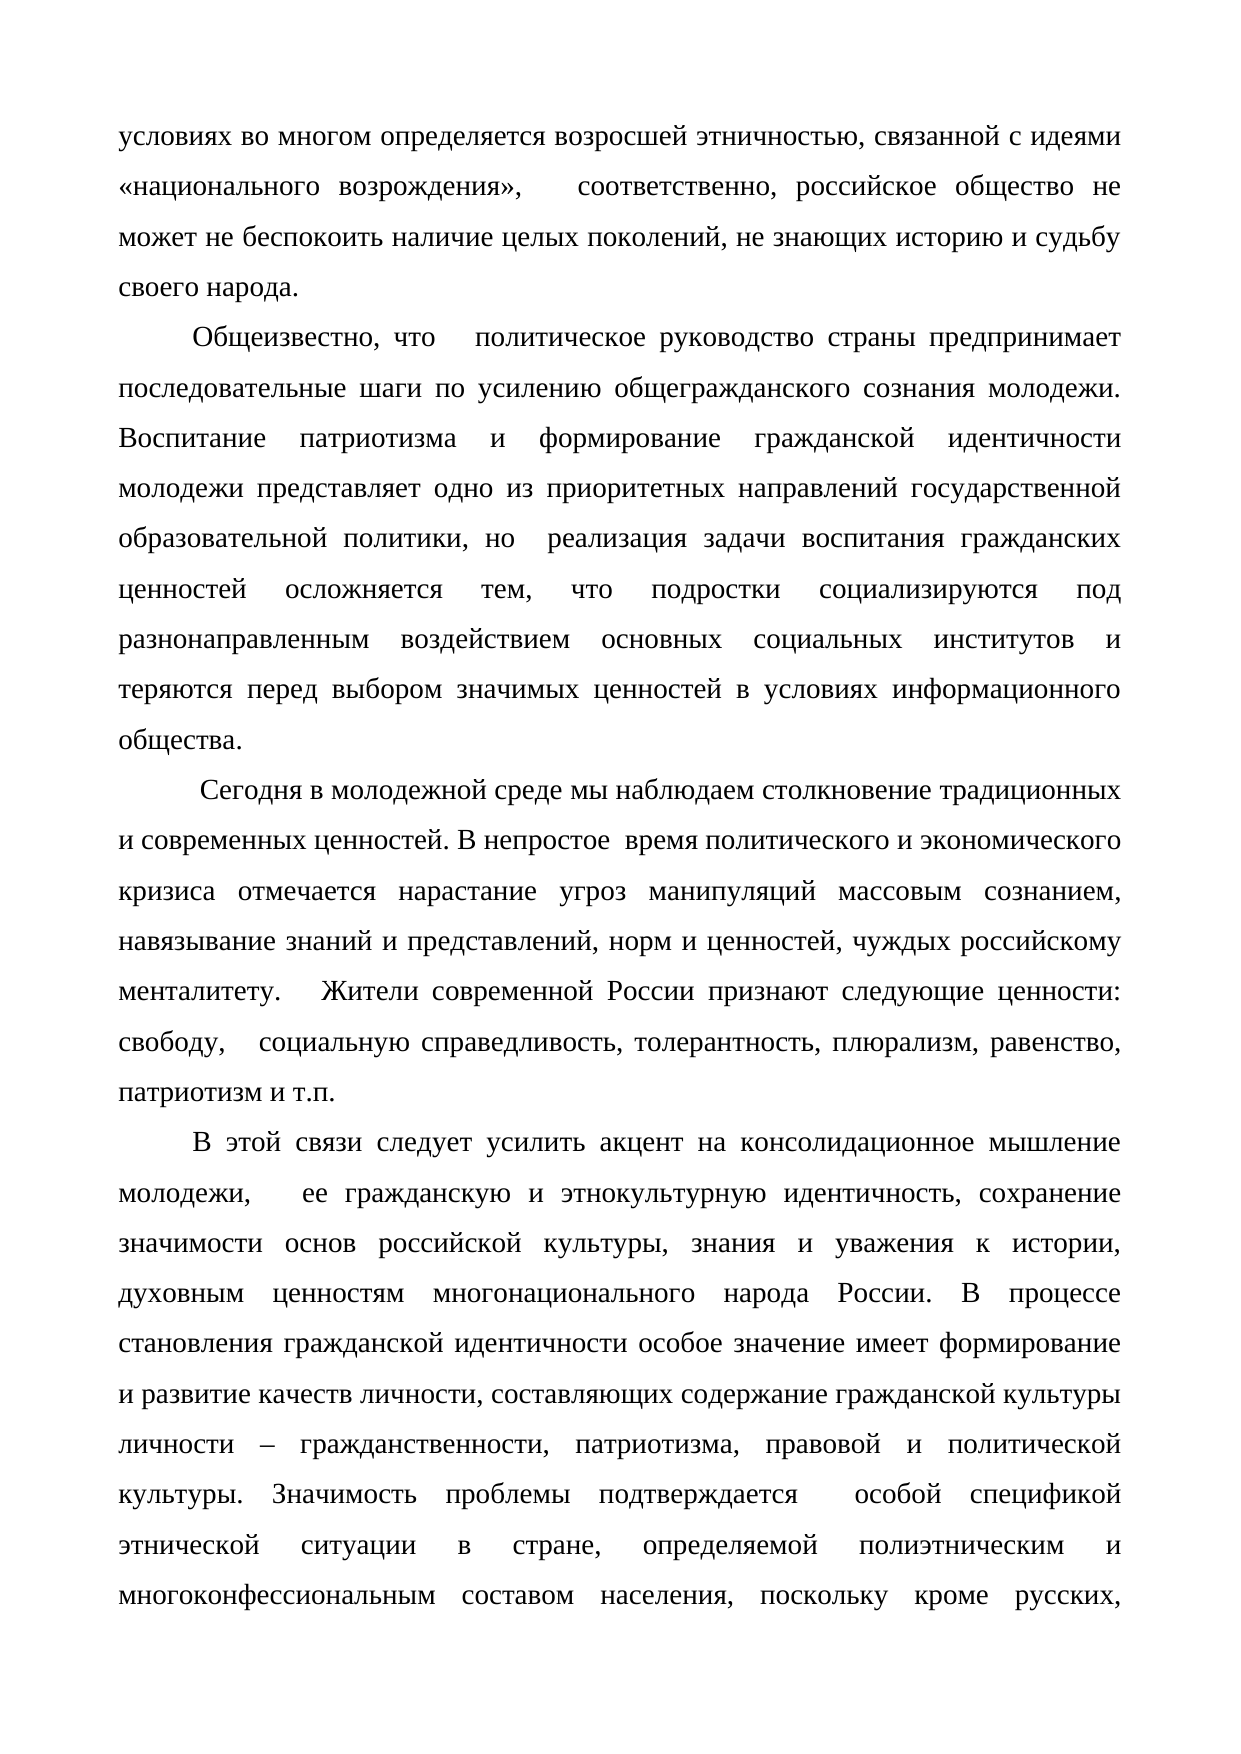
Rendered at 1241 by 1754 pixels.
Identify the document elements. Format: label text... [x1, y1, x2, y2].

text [118, 1124, 1122, 1611]
text Сегодня в молодежной среде мы наблюдаем столкновение традиционных и современных ценностей. В непростое время политического и экономического кризиса отмечается нарастание угроз манипуляций массовым сознанием, навязывание знаний и представлений, норм и ценностей, чуждых российскому менталитету. Жители современной России признают следующие ценности: свободу, социальную справедливость, толерантность, плюрализм, равенство, патриотизм и т.п. [118, 772, 1122, 1108]
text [118, 118, 1122, 303]
text Общеизвестно, что политическое руководство страны предпринимает последовательные шаги по усилению общегражданского сознания молодежи. Воспитание патриотизма и формирование гражданской идентичности молодежи представляет одно из приоритетных направлений государственной образовательной политики, но реализация задачи воспитания гражданских ценностей осложняется тем, что подростки социализируются под разнонаправленным воздействием основных социальных институтов и теряются перед выбором значимых ценностей в условиях информационного общества. [118, 319, 1122, 755]
